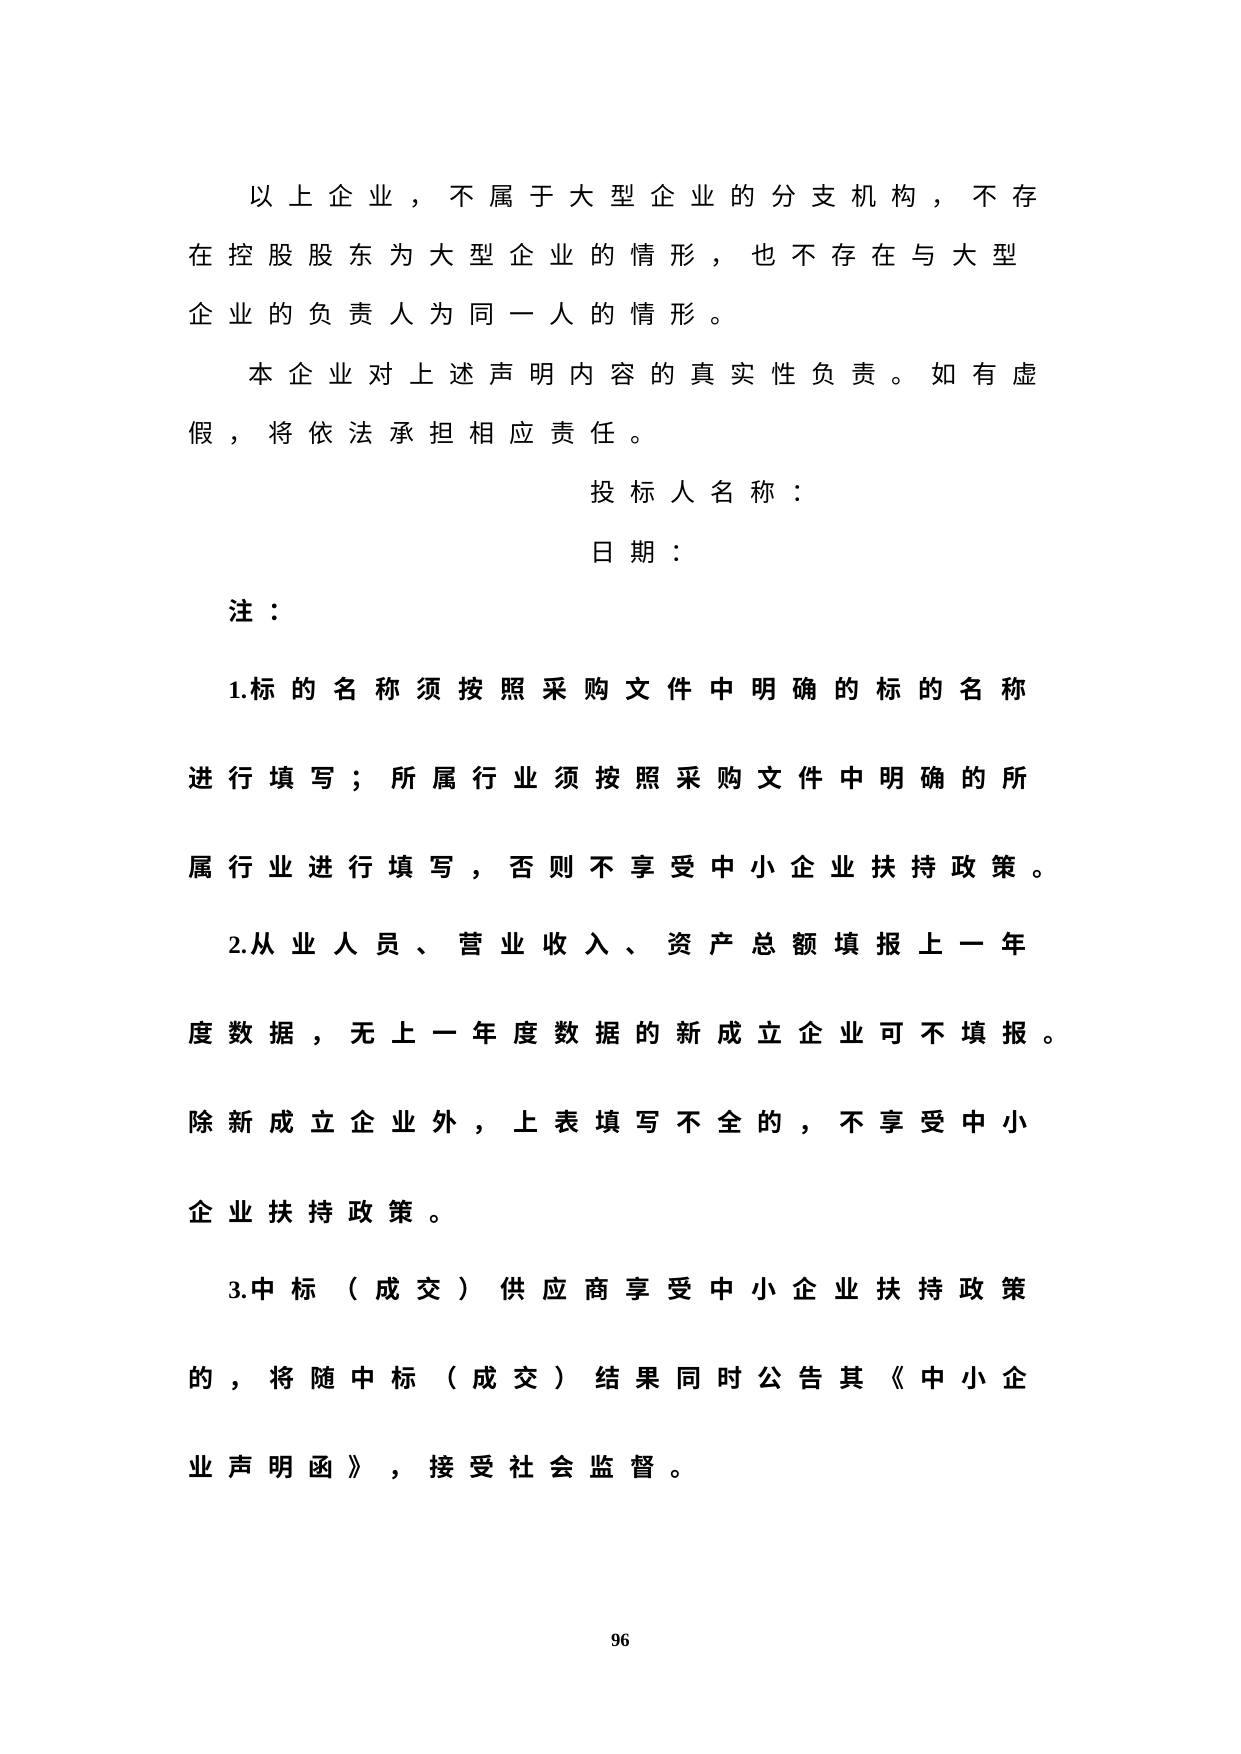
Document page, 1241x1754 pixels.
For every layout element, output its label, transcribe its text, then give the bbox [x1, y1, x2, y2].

text 注： [188, 580, 1043, 639]
text 以上企业，不属于大型企业的分支机构，不存在控股股东为大型企业的情形，也不存在与大型企业的负责人为同一人的情形。 [188, 164, 1052, 343]
text 日期： [588, 521, 1052, 580]
text 本企业对上述声明内容的真实性负责。如有虚假，将依法承担相应责任。 [188, 343, 1052, 461]
text 投标人名称： [588, 461, 1052, 521]
text 1.标的名称须按照采购文件中明确的标的名称进行填写；所属行业须按照采购文件中明确的所属行业进行填写，否则不享受中小企业扶持政策。 [188, 658, 1043, 895]
text 3.中标（成交）供应商享受中小企业扶持政策的，将随中标（成交）结果同时公告其《中小企业声明函》，接受社会监督。 [188, 1258, 1043, 1495]
text 2.从业人员、营业收入、资产总额填报上一年度数据，无上一年度数据的新成立企业可不填报。除新成立企业外，上表填写不全的，不享受中小企业扶持政策。 [188, 913, 1043, 1240]
